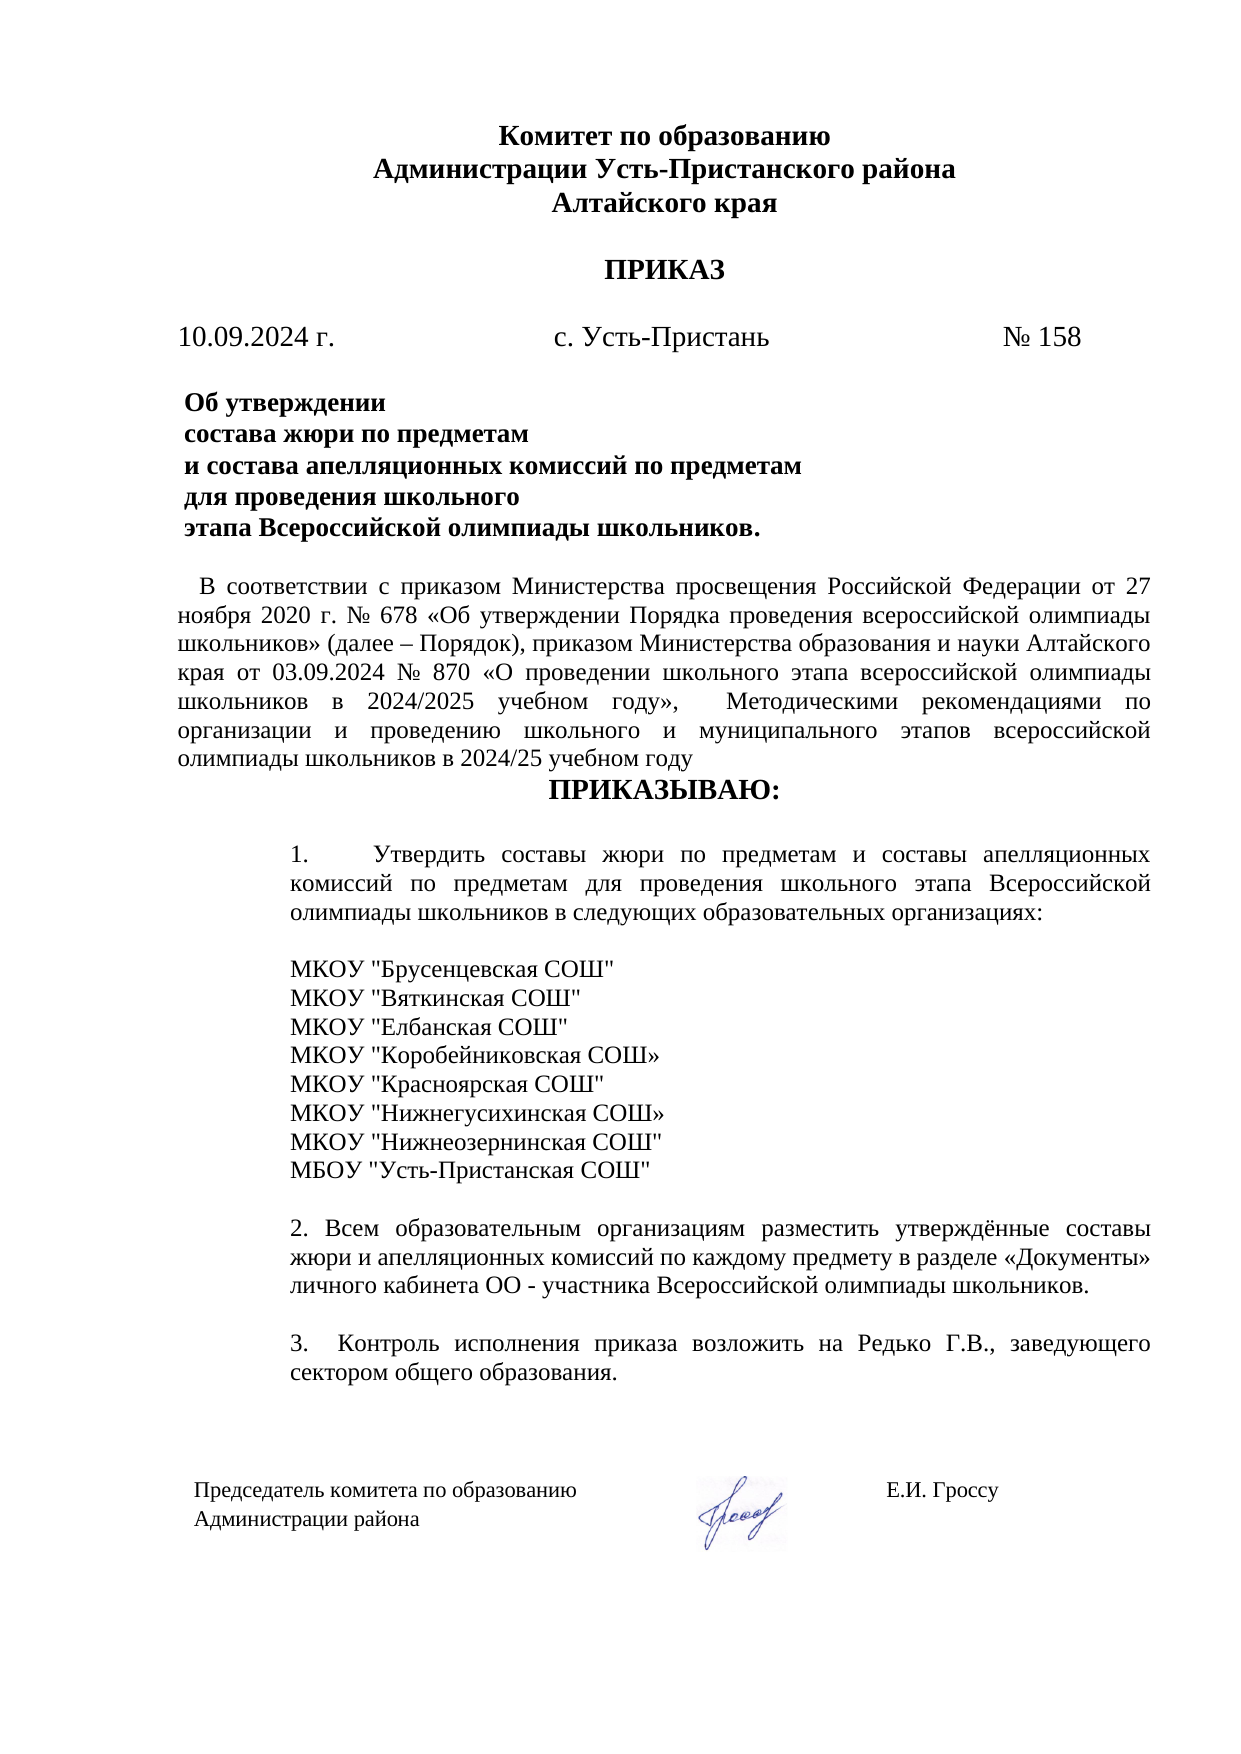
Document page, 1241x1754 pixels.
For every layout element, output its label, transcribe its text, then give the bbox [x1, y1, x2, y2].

text МБОУ "Усть-Пристанская СОШ" [290, 1156, 1152, 1184]
text МКОУ "Нижнегусихинская СОШ» [290, 1098, 1152, 1127]
text МКОУ "Коробейниковская СОШ» [290, 1041, 1152, 1069]
text этапа Всероссийской олимпиады школьников. [177, 511, 1152, 542]
text МКОУ "Брусенцевская СОШ" [290, 954, 1152, 983]
text 3. Контроль исполнения приказа возложить на Редько Г.В., заведующего сектором общего образования. [290, 1328, 1152, 1386]
text Алтайского края [177, 185, 1152, 219]
text Администрации Усть-Пристанского района [177, 152, 1152, 185]
text для проведения школьного [177, 480, 1152, 511]
text и состава апелляционных комиссий по предметам [177, 449, 1152, 480]
text ПРИКАЗЫВАЮ: [177, 772, 1152, 806]
text МКОУ "Вяткинская СОШ" [290, 983, 1152, 1012]
text 10.09.2024 г. с. Усть-Пристань № 158 [177, 319, 1152, 353]
text состава жюри по предметам [177, 418, 1152, 449]
text МКОУ "Нижнеозернинская СОШ" [290, 1127, 1152, 1156]
text 2. Всем образовательным организациям разместить утверждённые составы жюри и апелляционных комиссий по каждому предмету в разделе «Документы» личного кабинета ОО - участника Всероссийской олимпиады школьников. [290, 1213, 1152, 1299]
text ПРИКАЗ [177, 252, 1152, 286]
text Комитет по образованию [177, 118, 1152, 152]
text В соответствии с приказом Министерства просвещения Российской Федерации от 27 ноября 2020 г. № 678 «Об утверждении Порядка проведения всероссийской олимпиады школьников» (далее – Порядок), приказом Министерства образования и науки Алтайского края от 03.09.2024 № 870 «О проведении школьного этапа всероссийской олимпиады школьников в 2024/2025 учебном году», Методическими рекомендациями по организации и проведению школьного и муниципального этапов всероссийской олимпиады школьников в 2024/25 учебном году [177, 571, 1152, 772]
text МКОУ "Красноярская СОШ" [290, 1069, 1152, 1098]
text Об утверждении [177, 386, 1152, 418]
text 1. Утвердить составы жюри по предметам и составы апелляционных комиссий по предметам для проведения школьного этапа Всероссийской олимпиады школьников в следующих образовательных организациях: [290, 839, 1152, 926]
text МКОУ "Елбанская СОШ" [290, 1012, 1152, 1041]
